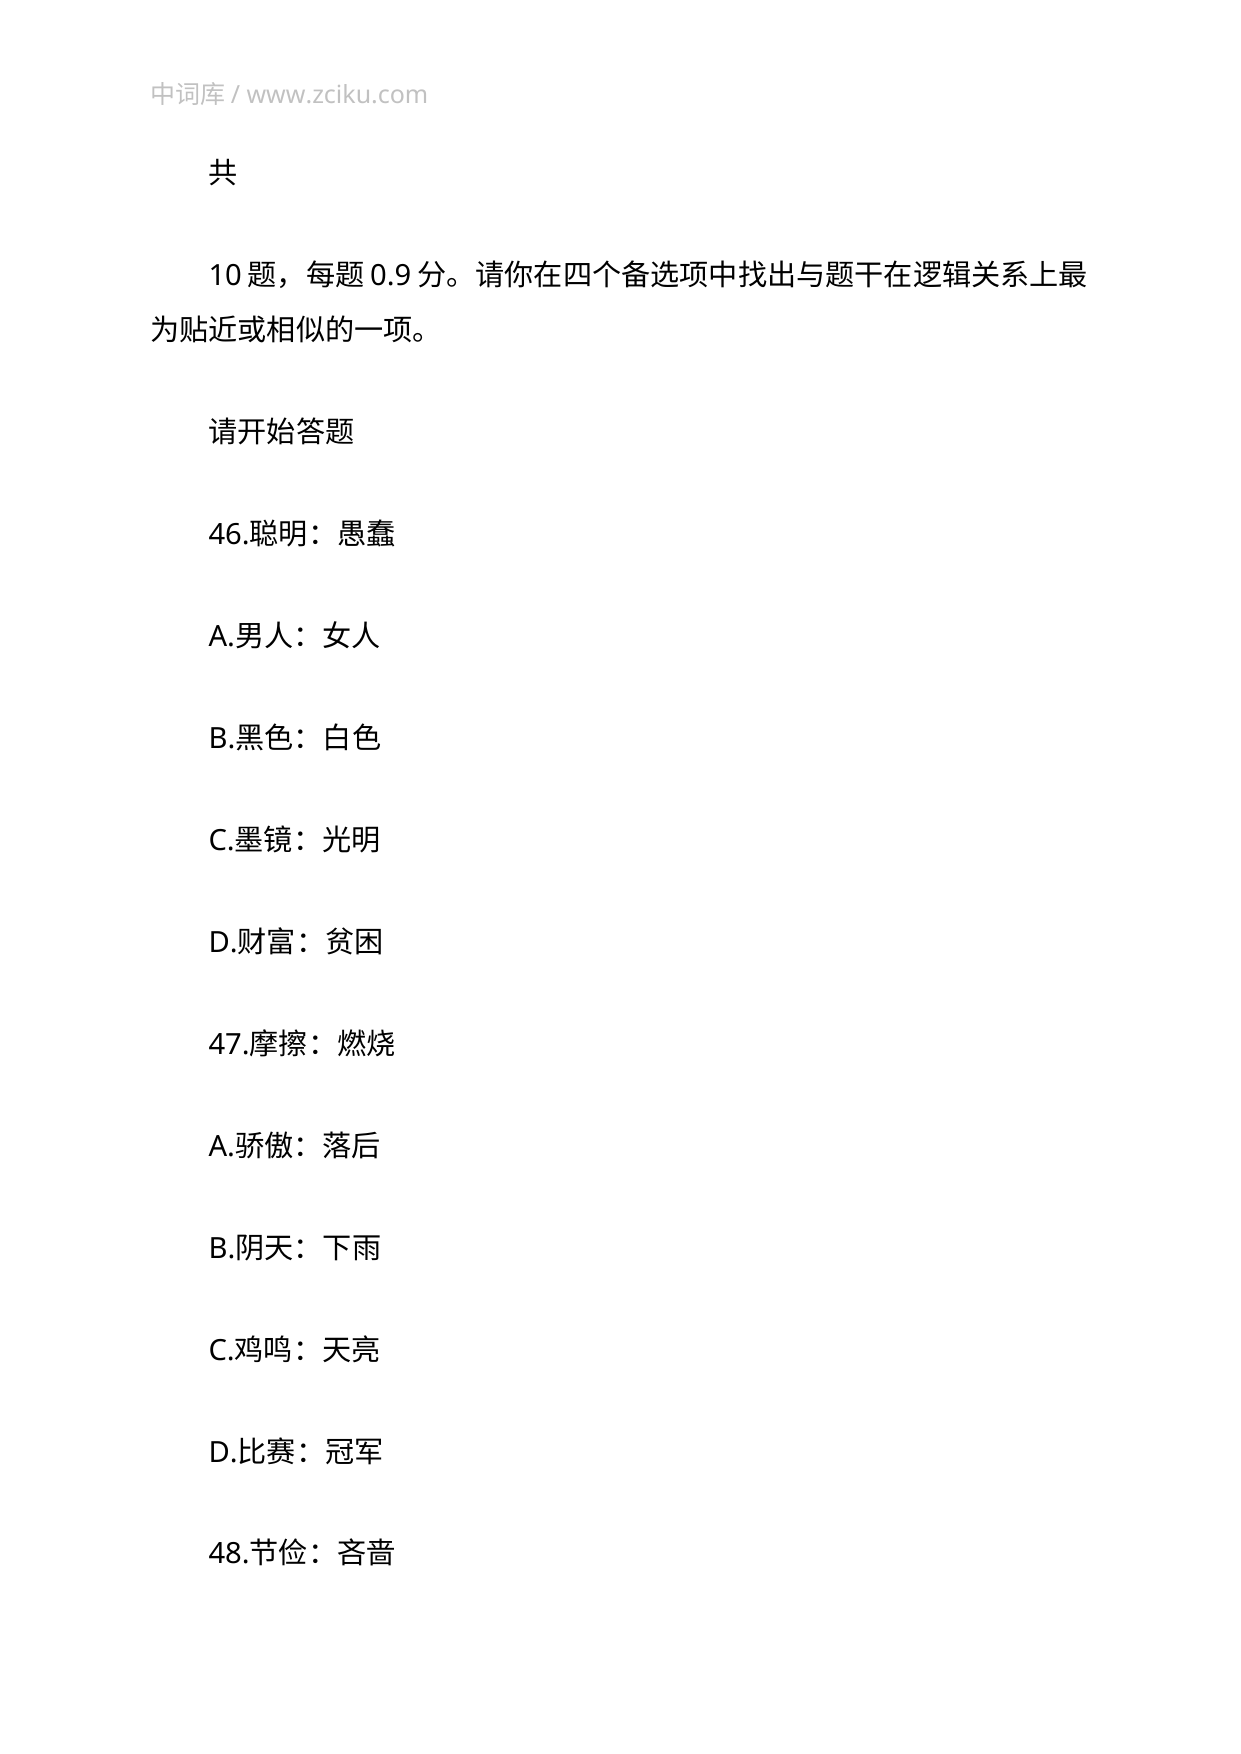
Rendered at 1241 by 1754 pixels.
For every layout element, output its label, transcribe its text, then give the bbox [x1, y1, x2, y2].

text 请开始答题 [150, 408, 1090, 451]
text D.比赛：冠军 [150, 1428, 1090, 1471]
text 48.节俭：吝啬 [150, 1530, 1090, 1572]
text A.骄傲：落后 [150, 1122, 1090, 1164]
text C.鸡鸣：天亮 [150, 1326, 1090, 1368]
text 46.聪明：愚蠢 [150, 510, 1090, 553]
text 47.摩擦：燃烧 [150, 1020, 1090, 1063]
text 共 [150, 150, 1090, 192]
text B.黑色：白色 [150, 714, 1090, 757]
text 10题，每题0.9分。请你在四个备选项中找出与题干在逻辑关系上最为贴近或相似的一项。 [150, 252, 1090, 349]
text B.阴天：下雨 [150, 1224, 1090, 1267]
text C.墨镜：光明 [150, 816, 1090, 859]
text D.财富：贫困 [150, 918, 1090, 961]
text A.男人：女人 [150, 612, 1090, 655]
